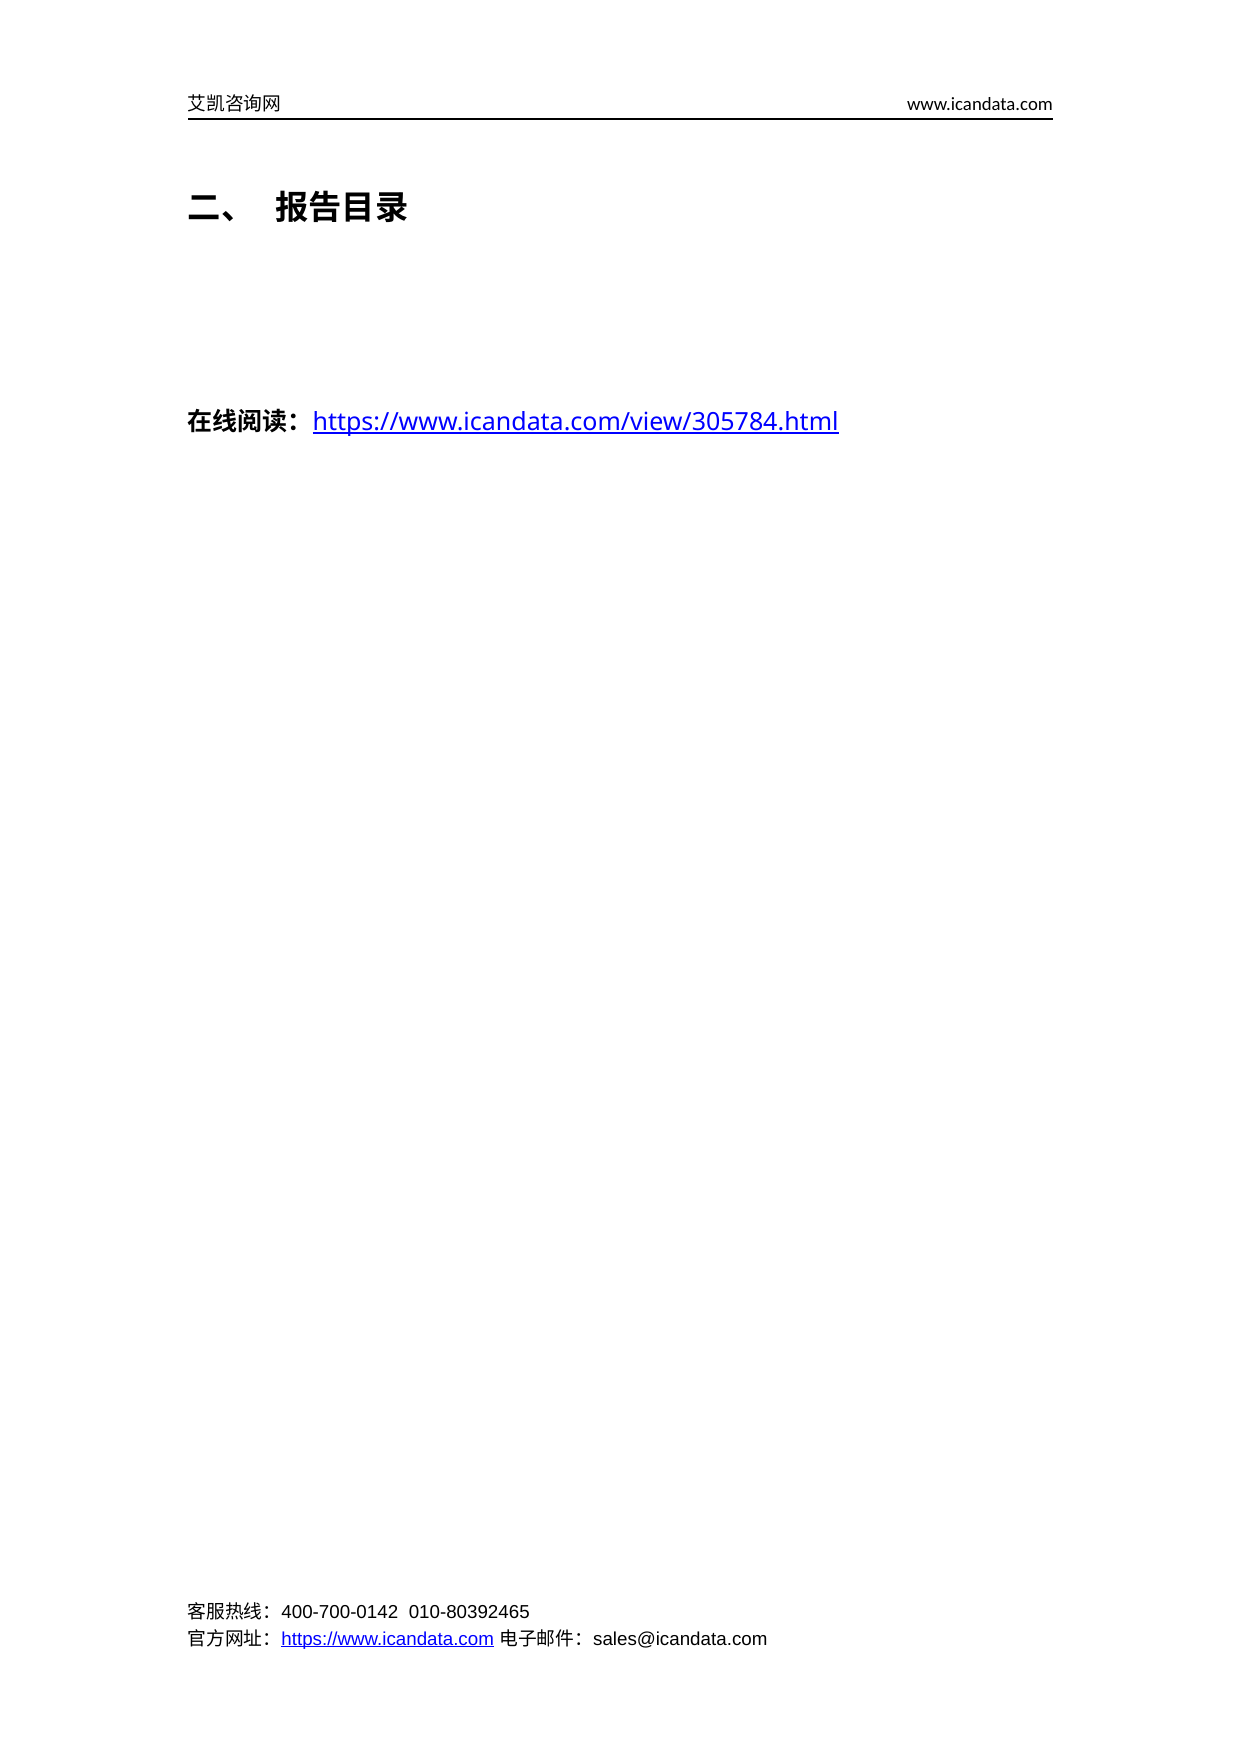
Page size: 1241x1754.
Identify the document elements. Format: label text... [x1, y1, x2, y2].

subtitle 报告目录 [187, 172, 1053, 237]
text 在线阅读：https://www.icandata.com/view/305784.html [187, 387, 1053, 452]
